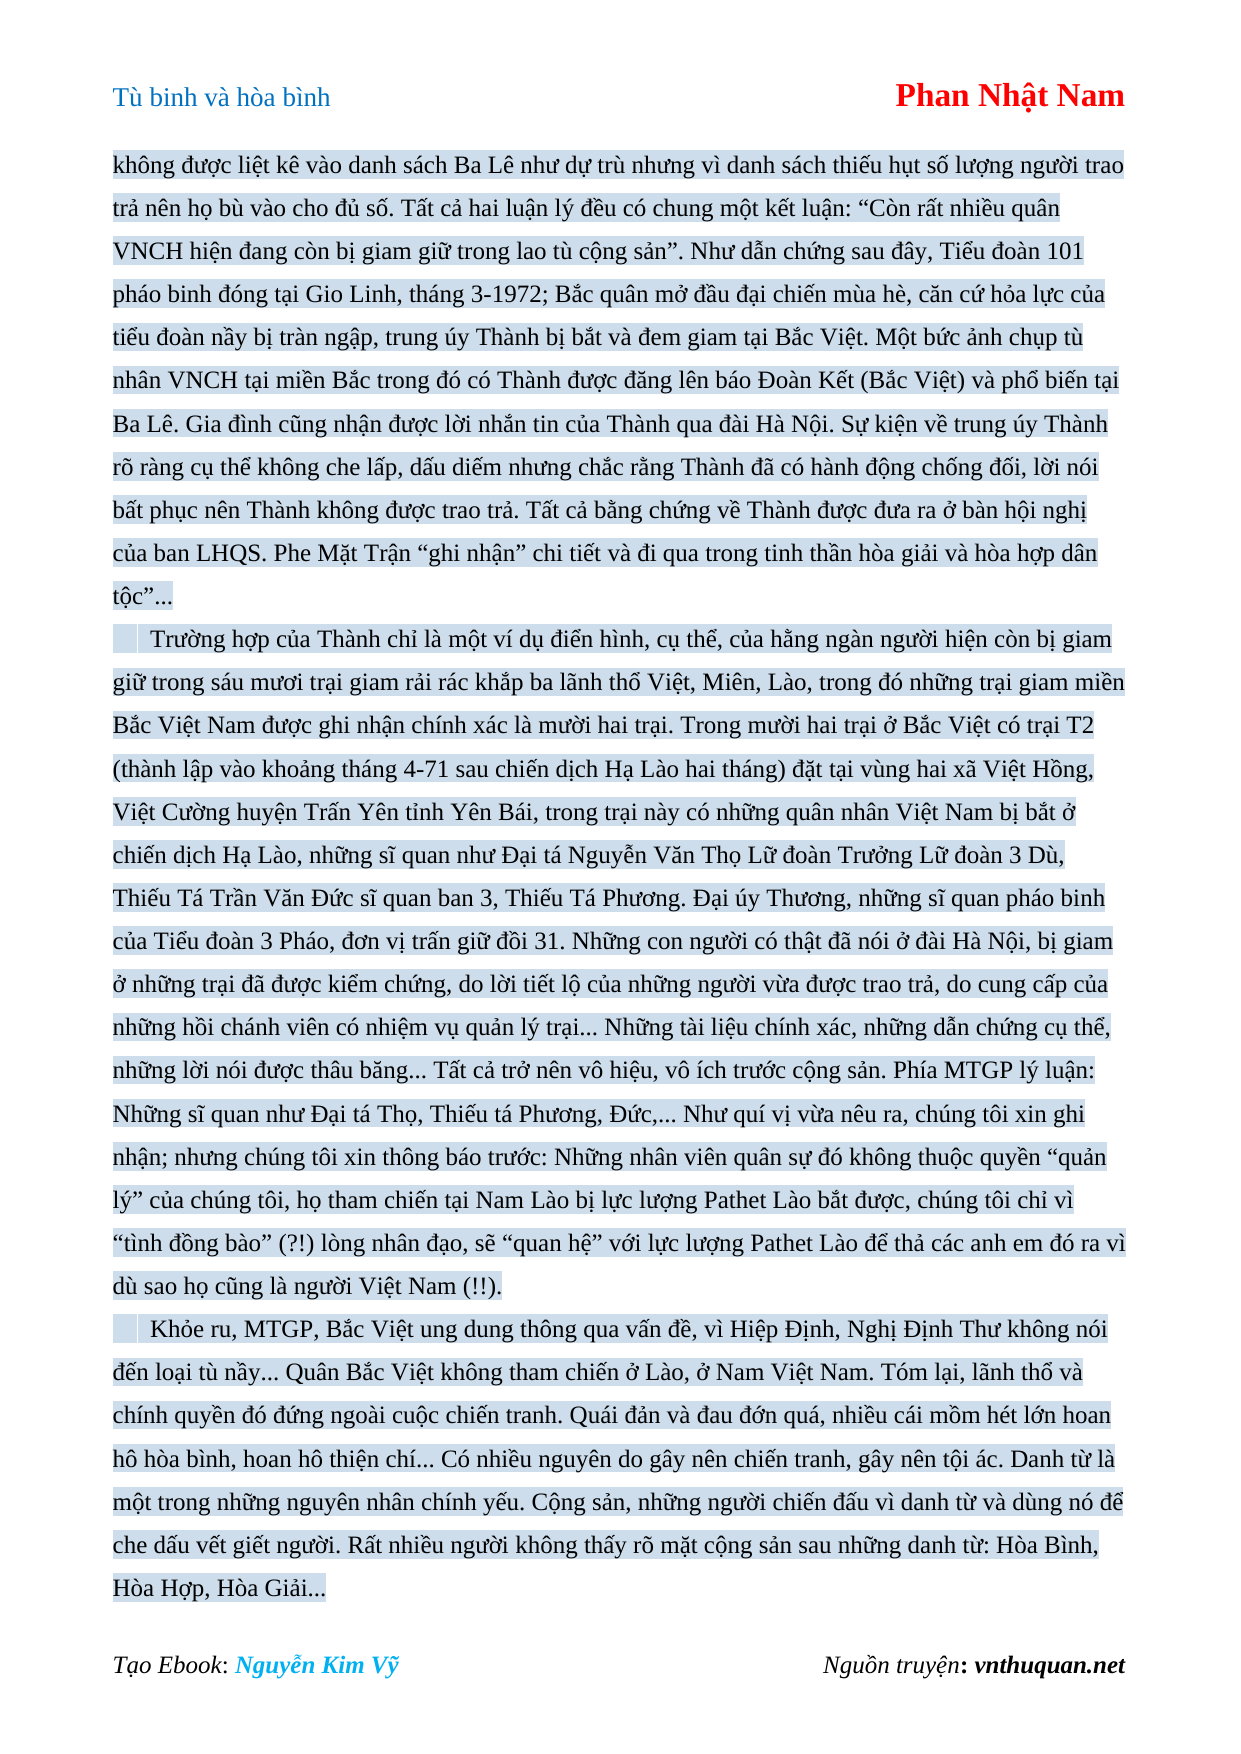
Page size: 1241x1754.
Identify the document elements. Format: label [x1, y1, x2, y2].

text [112, 150, 1128, 1602]
